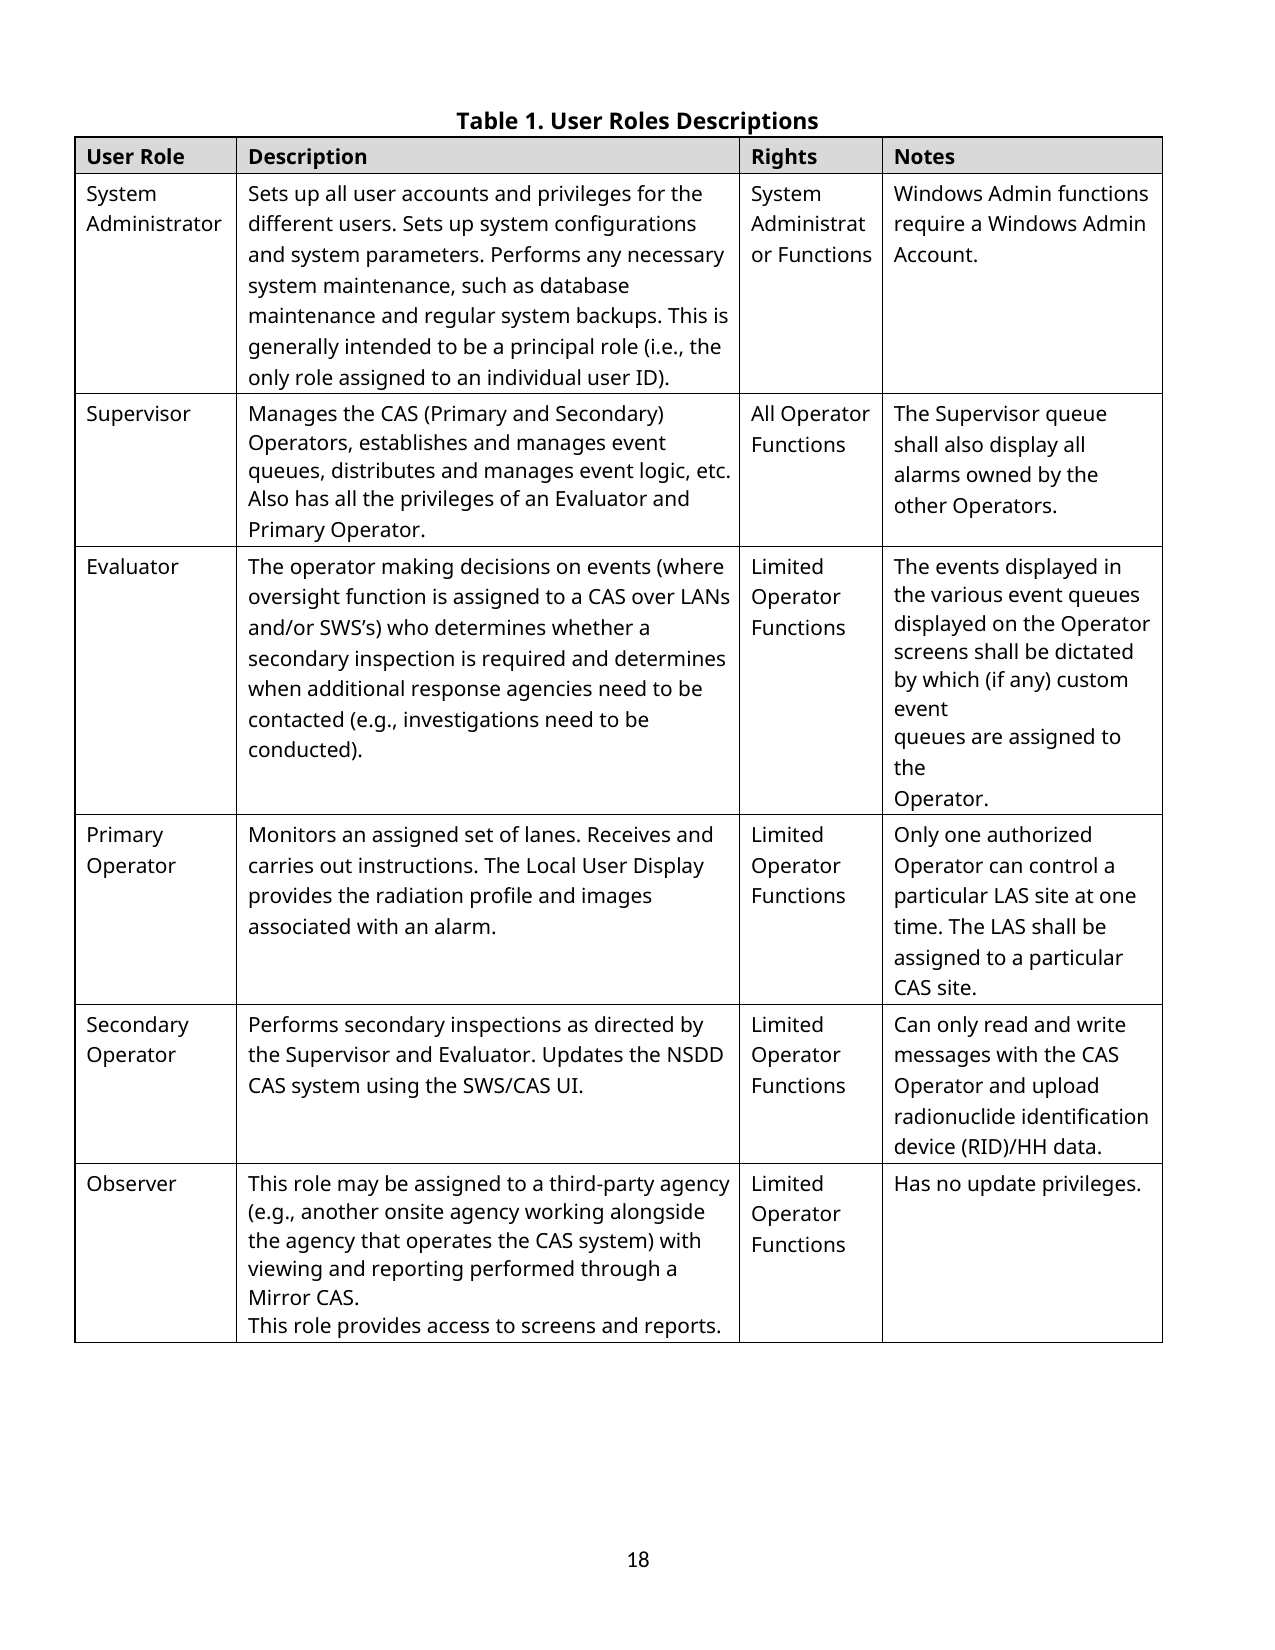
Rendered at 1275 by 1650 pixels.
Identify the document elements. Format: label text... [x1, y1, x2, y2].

table_cell Limited Operator Functions [740, 547, 882, 814]
table_cell Limited Operator Functions [740, 815, 882, 1004]
table_header User Role [76, 138, 236, 173]
table_cell Supervisor [76, 394, 236, 546]
table_cell Evaluator [76, 547, 236, 814]
table_cell Secondary Operator [76, 1005, 236, 1163]
table_cell Primary Operator [76, 815, 236, 1004]
table_cell The events displayed in the various event queues displayed on the Operator screens shall be dictated by which (if any) custom event queues are assigned to the Operator. [883, 547, 1162, 814]
table_cell Performs secondary inspections as directed by the Supervisor and Evaluator. Updates the NSDD CAS system using the SWS/CAS UI. [237, 1005, 739, 1163]
table_cell Observer [76, 1164, 236, 1342]
table_cell Limited Operator Functions [740, 1164, 882, 1342]
table_cell Has no update privileges. [883, 1164, 1162, 1342]
table_cell Windows Admin functions require a Windows Admin Account. [883, 174, 1162, 393]
table_cell Can only read and write messages with the CAS Operator and upload radionuclide identification device (RID)/HH data. [883, 1005, 1162, 1163]
table_cell This role may be assigned to a third-party agency (e.g., another onsite agency working alongside the agency that operates the CAS system) with viewing and reporting performed through a Mirror CAS. This role provides access to screens and reports. [237, 1164, 739, 1342]
table_header Rights [740, 138, 882, 173]
table_cell Monitors an assigned set of lanes. Receives and carries out instructions. The Local User Display provides the radiation profile and images associated with an alarm. [237, 815, 739, 1004]
table_header Notes [883, 138, 1162, 173]
table_cell Only one authorized Operator can control a particular LAS site at one time. The LAS shall be assigned to a particular CAS site. [883, 815, 1162, 1004]
table_cell Limited Operator Functions [740, 1005, 882, 1163]
table_cell Sets up all user accounts and privileges for the different users. Sets up system configurations and system parameters. Performs any necessary system maintenance, such as database maintenance and regular system backups. This is generally intended to be a principal role (i.e., the only role assigned to an individual user ID). [237, 174, 739, 393]
table_header Description [237, 138, 739, 173]
table_cell The Supervisor queue shall also display all alarms owned by the other Operators. [883, 394, 1162, 546]
text Table 1. User Roles Descriptions [75, 105, 1200, 136]
table_cell System Administrator Functions [740, 174, 882, 393]
table_cell The operator making decisions on events (where oversight function is assigned to a CAS over LANs and/or SWS’s) who determines whether a secondary inspection is required and determines when additional response agencies need to be contacted (e.g., investigations need to be conducted). [237, 547, 739, 814]
table_cell System Administrator [76, 174, 236, 393]
table_cell All Operator Functions [740, 394, 882, 546]
table_cell Manages the CAS (Primary and Secondary) Operators, establishes and manages event queues, distributes and manages event logic, etc. Also has all the privileges of an Evaluator and Primary Operator. [237, 394, 739, 546]
